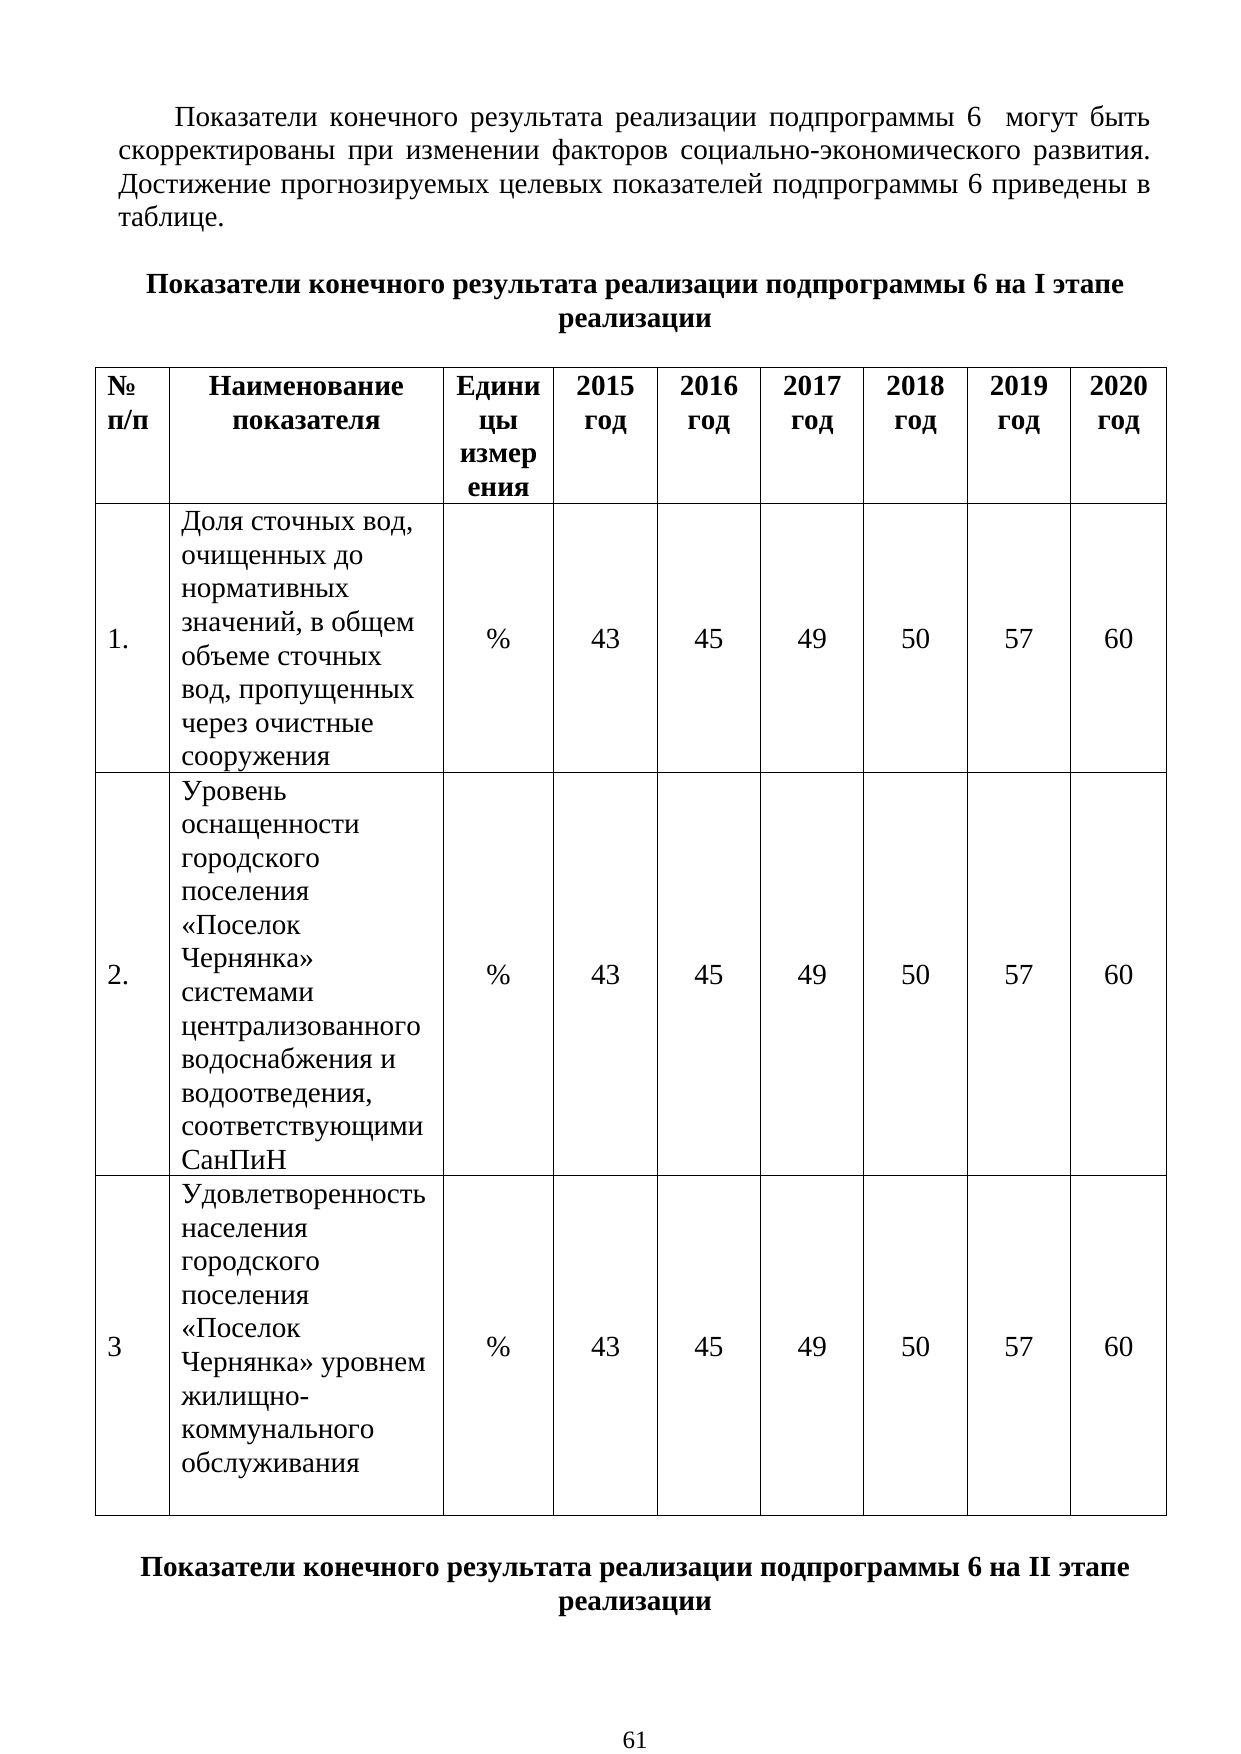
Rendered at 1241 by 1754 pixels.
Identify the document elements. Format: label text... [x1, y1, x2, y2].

table_cell 60 [1071, 504, 1166, 772]
table_header 2016 год [658, 368, 760, 502]
table_cell Доля сточных вод, очищенных до нормативных значений, в общем объеме сточных вод, пропущенных через очистные сооружения [170, 504, 443, 772]
table_header Наименование показателя [170, 368, 443, 502]
table_cell 3 [96, 1176, 169, 1515]
table_cell % [444, 1176, 553, 1515]
table_cell 50 [864, 504, 967, 772]
table_cell 50 [864, 773, 967, 1175]
table_cell 49 [761, 504, 863, 772]
table_cell 60 [1071, 773, 1166, 1175]
table_header № п/п [96, 368, 169, 502]
table_header 2017 год [761, 368, 863, 502]
table_cell 2. [96, 773, 169, 1175]
table_cell 50 [864, 1176, 967, 1515]
table_cell 45 [658, 773, 760, 1175]
table_header 2019 год [968, 368, 1070, 502]
table_cell 43 [554, 1176, 657, 1515]
table_cell 60 [1071, 1176, 1166, 1515]
table_cell 49 [761, 1176, 863, 1515]
table_cell 45 [658, 1176, 760, 1515]
table_cell % [444, 504, 553, 772]
text Показатели конечного результата реализации подпрограммы 6 на II этапе реализации [118, 1549, 1152, 1617]
table_cell 49 [761, 773, 863, 1175]
table_cell 43 [554, 504, 657, 772]
table_header 2015 год [554, 368, 657, 502]
table_header Единицы измерения [444, 368, 553, 502]
table_cell % [444, 773, 553, 1175]
table_cell 1. [96, 504, 169, 772]
table_header 2020 год [1071, 368, 1166, 502]
table_cell 57 [968, 773, 1070, 1175]
text Показатели конечного результата реализации подпрограммы 6 на I этапе реализации [118, 267, 1152, 334]
table_cell 45 [658, 504, 760, 772]
text Показатели конечного результата реализации подпрограммы 6 могут быть скорректированы при изменении факторов социально-экономического развития. Достижение прогнозируемых целевых показателей подпрограммы 6 приведены в таблице. [118, 99, 1152, 233]
table_cell 43 [554, 773, 657, 1175]
table_cell Уровень оснащенности городского поселения «Поселок Чернянка» системами централизованного водоснабжения и водоотведения, соответствующими СанПиН [170, 773, 443, 1175]
table_cell 57 [968, 1176, 1070, 1515]
table_header 2018 год [864, 368, 967, 502]
table_cell 57 [968, 504, 1070, 772]
table_cell Удовлетворенность населения городского поселения «Поселок Чернянка» уровнем жилищно-коммунального обслуживания [170, 1176, 443, 1515]
